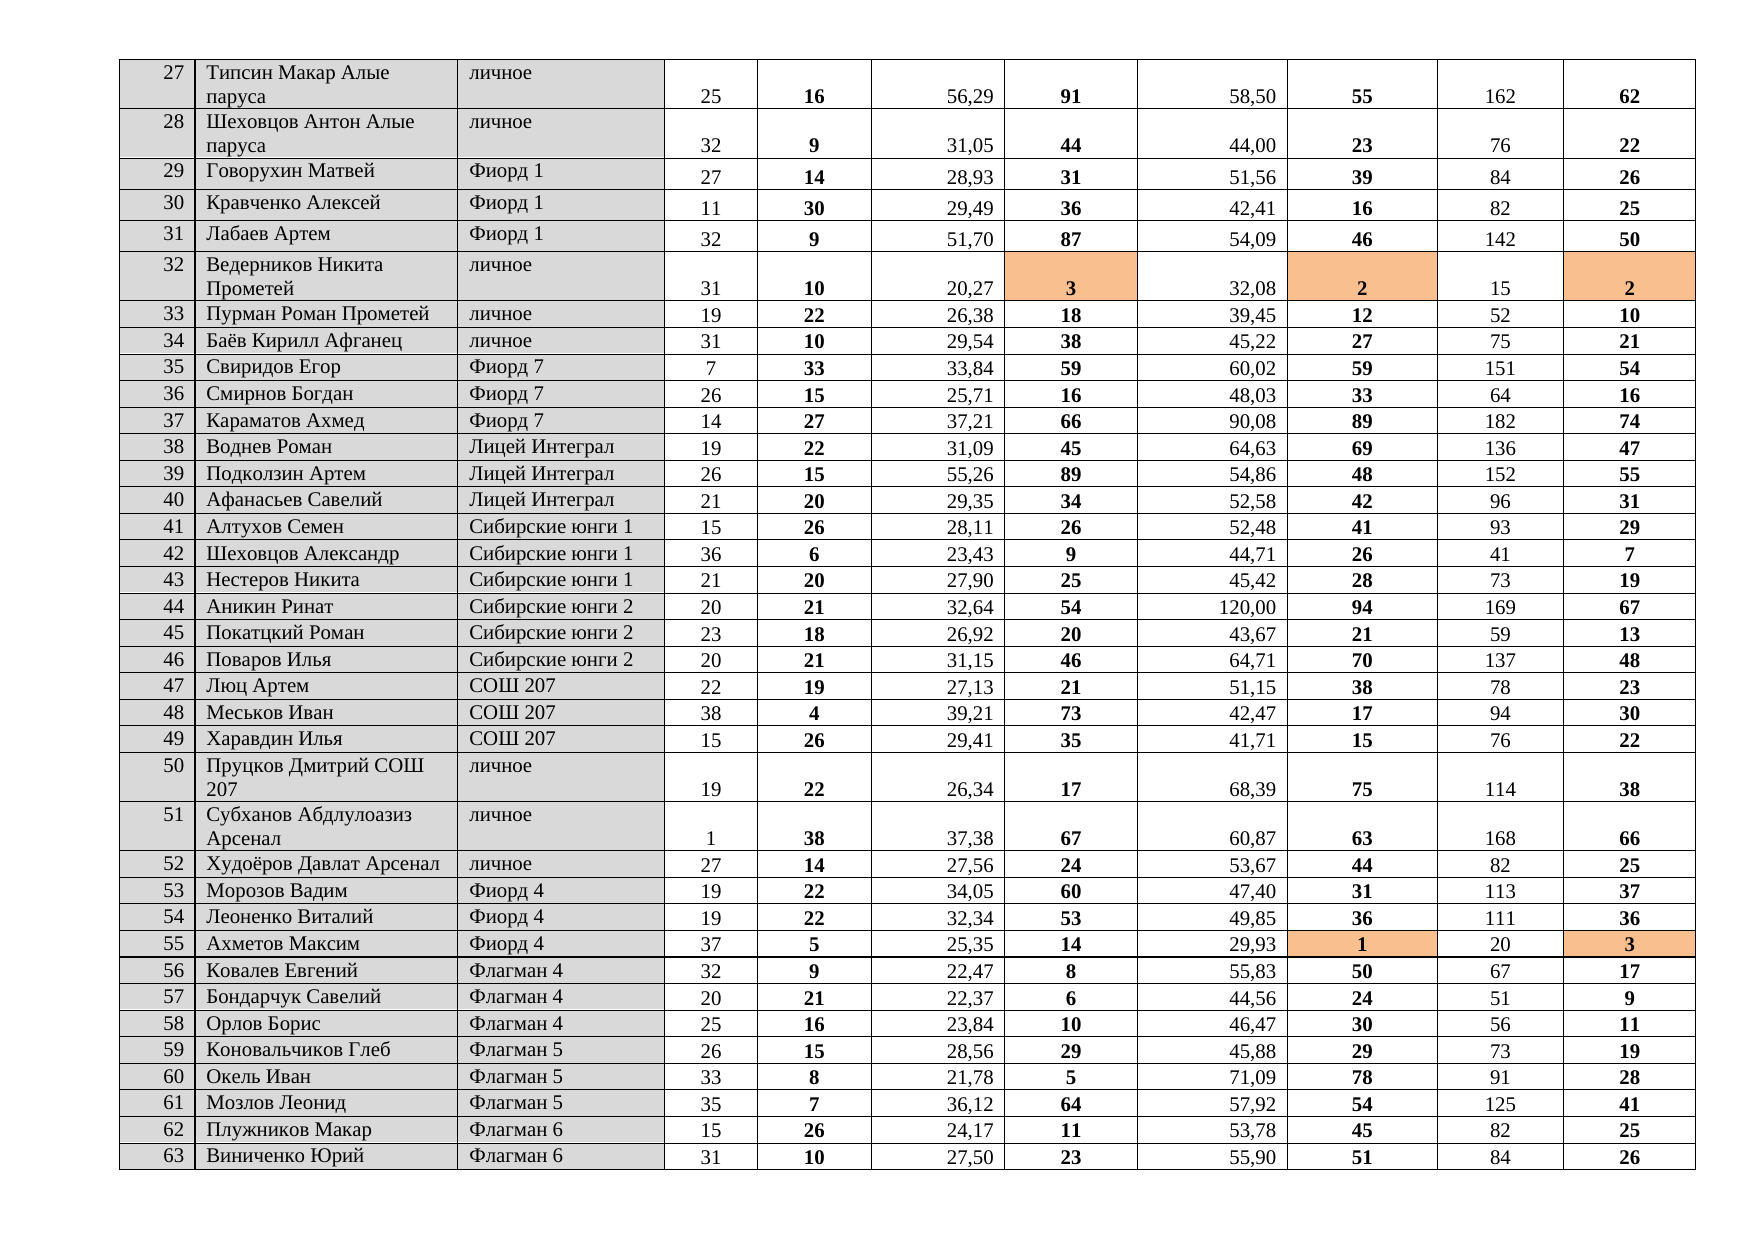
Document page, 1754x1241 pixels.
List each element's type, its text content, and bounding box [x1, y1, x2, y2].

table_cell 31 [120, 221, 194, 251]
table_cell 36 [665, 540, 757, 566]
table_cell 21 [665, 567, 757, 592]
table_cell 28 [120, 109, 194, 157]
table_cell 56 [1438, 1011, 1563, 1036]
table_cell 42 [1288, 487, 1437, 513]
table_cell 66 [1005, 408, 1137, 433]
table_cell 51 [120, 802, 194, 850]
table_cell СОШ 207 [458, 673, 664, 699]
table_cell 50 [120, 753, 194, 801]
table_cell 30 [1564, 700, 1695, 725]
table_cell Сибирские юнги 2 [458, 620, 664, 646]
table_cell 7 [665, 355, 757, 380]
table_cell 10 [758, 328, 871, 353]
table_cell 94 [1438, 700, 1563, 725]
table_cell 182 [1438, 408, 1563, 433]
table_cell 60,02 [1138, 355, 1287, 380]
table_cell 26,38 [872, 301, 1004, 327]
table_cell 54 [1005, 594, 1137, 619]
table_cell 2 [1288, 252, 1437, 300]
table_cell 28,56 [872, 1037, 1004, 1063]
table_cell 27 [120, 60, 194, 108]
table_cell Ахметов Максим [196, 931, 457, 956]
table_cell Фиорд 7 [458, 408, 664, 433]
table_cell 16 [758, 60, 871, 108]
table_cell 25 [665, 1011, 757, 1036]
table_cell 21,78 [872, 1064, 1004, 1089]
table_cell 78 [1288, 1064, 1437, 1089]
table_cell Афанасьев Савелий [196, 487, 457, 513]
table_cell 29 [120, 159, 194, 189]
table_cell 14 [665, 408, 757, 433]
table_cell 34,05 [872, 878, 1004, 903]
table_cell Субханов Абдлулоазиз Арсенал [196, 802, 457, 850]
table_cell 56,29 [872, 60, 1004, 108]
table_cell 19 [665, 904, 757, 930]
table_cell 15 [1438, 252, 1563, 300]
table_cell 38 [1288, 673, 1437, 699]
table_cell 17 [1005, 753, 1137, 801]
table_cell 30 [758, 190, 871, 220]
table_cell 60 [1005, 878, 1137, 903]
table_cell 37,21 [872, 408, 1004, 433]
table_cell 3 [1005, 252, 1137, 300]
table_cell 19 [665, 878, 757, 903]
table_cell 52 [120, 851, 194, 877]
table_cell 34 [1005, 487, 1137, 513]
table_cell 7 [1564, 540, 1695, 566]
table_cell Поваров Илья [196, 647, 457, 672]
table_cell 44 [1288, 851, 1437, 877]
table_cell Пруцков Дмитрий СОШ 207 [196, 753, 457, 801]
table_cell 23,43 [872, 540, 1004, 566]
table_cell 76 [1438, 109, 1563, 157]
table_cell 15 [758, 381, 871, 407]
table_cell 31 [1005, 159, 1137, 189]
table_cell 26 [665, 1037, 757, 1063]
table_cell личное [458, 328, 664, 353]
table_cell личное [458, 60, 664, 108]
table_cell 28 [1288, 567, 1437, 592]
table_cell 9 [758, 221, 871, 251]
table_cell Фиорд 7 [458, 381, 664, 407]
table_cell 10 [758, 252, 871, 300]
table_cell 36 [120, 381, 194, 407]
table_cell Флагман 6 [458, 1144, 664, 1169]
table_cell Флагман 5 [458, 1037, 664, 1063]
table_cell 67 [1438, 958, 1563, 983]
table_cell 26 [665, 461, 757, 486]
table_cell 10 [1564, 301, 1695, 327]
table_cell Мозлов Леонид [196, 1090, 457, 1116]
table_cell 44 [120, 594, 194, 619]
table_cell Лабаев Артем [196, 221, 457, 251]
table_cell 26 [758, 726, 871, 752]
table_cell личное [458, 301, 664, 327]
table_cell 96 [1438, 487, 1563, 513]
table_cell 36 [1564, 904, 1695, 930]
table_cell 23 [1288, 109, 1437, 157]
table_cell Говорухин Матвей [196, 159, 457, 189]
table_cell Типсин Макар Алые паруса [196, 60, 457, 108]
table_cell 31 [1564, 487, 1695, 513]
table_cell 2 [1564, 252, 1695, 300]
table_cell 84 [1438, 159, 1563, 189]
table_cell 74 [1564, 408, 1695, 433]
table_cell 44 [1005, 109, 1137, 157]
table_cell 46,47 [1138, 1011, 1287, 1036]
table_cell 137 [1438, 647, 1563, 672]
table_cell 62 [1564, 60, 1695, 108]
table_cell 5 [758, 931, 871, 956]
table_cell 18 [758, 620, 871, 646]
table_cell личное [458, 109, 664, 157]
table_cell Фиорд 1 [458, 221, 664, 251]
table_cell 120,00 [1138, 594, 1287, 619]
table_cell 22 [758, 753, 871, 801]
table_cell 26 [758, 1117, 871, 1142]
table_cell 39 [1288, 159, 1437, 189]
table_cell 45 [1005, 434, 1137, 460]
table_cell 46 [120, 647, 194, 672]
table_cell 36,12 [872, 1090, 1004, 1116]
table_cell 53 [120, 878, 194, 903]
table_cell 68,39 [1138, 753, 1287, 801]
table_cell 16 [1288, 190, 1437, 220]
table_cell личное [458, 252, 664, 300]
table_cell Харавдин Илья [196, 726, 457, 752]
table_cell 39 [120, 461, 194, 486]
table_cell 40 [120, 487, 194, 513]
table_cell Свиридов Егор [196, 355, 457, 380]
table_cell 23 [665, 620, 757, 646]
table_cell 25,35 [872, 931, 1004, 956]
table_cell 55,26 [872, 461, 1004, 486]
table_cell 75 [1288, 753, 1437, 801]
table_cell 15 [1288, 726, 1437, 752]
table_cell 34 [120, 328, 194, 353]
table_cell 51,15 [1138, 673, 1287, 699]
table_cell Меськов Иван [196, 700, 457, 725]
table_cell 26 [1564, 1144, 1695, 1169]
table_cell 47,40 [1138, 878, 1287, 903]
table_cell 26 [1288, 540, 1437, 566]
table_cell 16 [1005, 381, 1137, 407]
table_cell Сибирские юнги 2 [458, 647, 664, 672]
table_cell Лицей Интеграл [458, 461, 664, 486]
table_cell 89 [1005, 461, 1137, 486]
table_cell 39,21 [872, 700, 1004, 725]
table_cell Нестеров Никита [196, 567, 457, 592]
table_cell 21 [1564, 328, 1695, 353]
table_cell 22 [758, 904, 871, 930]
table_cell 52,58 [1138, 487, 1287, 513]
table_cell 22 [758, 878, 871, 903]
table_cell 31,15 [872, 647, 1004, 672]
table_cell Плужников Макар [196, 1117, 457, 1142]
table_cell Сибирские юнги 1 [458, 514, 664, 539]
table_cell 41 [1288, 514, 1437, 539]
table_cell 26 [1005, 514, 1137, 539]
table_cell 51,70 [872, 221, 1004, 251]
table_cell 21 [758, 984, 871, 1009]
table_cell 28,93 [872, 159, 1004, 189]
table_cell 71,09 [1138, 1064, 1287, 1089]
table_cell Сибирские юнги 2 [458, 594, 664, 619]
table_cell 66 [1564, 802, 1695, 850]
table_cell 10 [1005, 1011, 1137, 1036]
table_cell 21 [758, 594, 871, 619]
table_cell 30 [1288, 1011, 1437, 1036]
table_cell 50 [1564, 221, 1695, 251]
table_cell 142 [1438, 221, 1563, 251]
table_cell 29 [1288, 1037, 1437, 1063]
table_cell 46 [1288, 221, 1437, 251]
table_cell 48 [1564, 647, 1695, 672]
table_cell 44,71 [1138, 540, 1287, 566]
table_cell 37,38 [872, 802, 1004, 850]
table_cell 29 [1005, 1037, 1137, 1063]
table_cell 32 [665, 958, 757, 983]
table_cell СОШ 207 [458, 726, 664, 752]
table_cell 39,45 [1138, 301, 1287, 327]
table_cell 29,49 [872, 190, 1004, 220]
table_cell Флагман 4 [458, 958, 664, 983]
table_cell 36 [1005, 190, 1137, 220]
table_cell личное [458, 851, 664, 877]
table_cell 20 [758, 567, 871, 592]
table_cell 82 [1438, 1117, 1563, 1142]
table_cell 42 [120, 540, 194, 566]
table_cell 13 [1564, 620, 1695, 646]
table_cell 27,50 [872, 1144, 1004, 1169]
table_cell 28,11 [872, 514, 1004, 539]
table_cell 5 [1005, 1064, 1137, 1089]
table_cell 45 [1288, 1117, 1437, 1142]
table_cell Лицей Интеграл [458, 434, 664, 460]
table_cell 4 [758, 700, 871, 725]
table_cell 22 [1564, 726, 1695, 752]
table_cell 60,87 [1138, 802, 1287, 850]
table_cell Лицей Интеграл [458, 487, 664, 513]
table_cell 55,90 [1138, 1144, 1287, 1169]
table_cell 37 [120, 408, 194, 433]
table_cell 54,09 [1138, 221, 1287, 251]
table_cell 37 [1564, 878, 1695, 903]
table_cell 15 [758, 461, 871, 486]
table_cell 21 [1005, 673, 1137, 699]
table_cell 48 [1288, 461, 1437, 486]
table_cell 8 [758, 1064, 871, 1089]
table_cell 47 [1564, 434, 1695, 460]
table_cell 10 [758, 1144, 871, 1169]
table_cell 26 [665, 381, 757, 407]
table_cell 51 [1288, 1144, 1437, 1169]
table_cell 33,84 [872, 355, 1004, 380]
table_cell 54 [1288, 1090, 1437, 1116]
table_cell Фиорд 1 [458, 190, 664, 220]
table_cell 20 [1005, 620, 1137, 646]
table_cell 31 [665, 328, 757, 353]
table_cell 21 [1288, 620, 1437, 646]
table_cell 20 [665, 594, 757, 619]
table_cell 38 [665, 700, 757, 725]
table_cell 15 [665, 514, 757, 539]
table_cell 90,08 [1138, 408, 1287, 433]
table_cell 38 [758, 802, 871, 850]
table_cell Флагман 5 [458, 1064, 664, 1089]
table_cell 1 [1288, 931, 1437, 956]
table_cell 64 [1438, 381, 1563, 407]
table_cell 60 [120, 1064, 194, 1089]
table_cell 26 [1564, 159, 1695, 189]
table_cell 75 [1438, 328, 1563, 353]
table_cell 64,63 [1138, 434, 1287, 460]
table_cell Виниченко Юрий [196, 1144, 457, 1169]
table_cell 58 [120, 1011, 194, 1036]
table_cell 21 [665, 487, 757, 513]
table_cell 31,05 [872, 109, 1004, 157]
table_cell 31,09 [872, 434, 1004, 460]
table_cell 55 [1564, 461, 1695, 486]
table_cell 59 [1288, 355, 1437, 380]
table_cell 15 [665, 1117, 757, 1142]
table_cell 38 [1564, 753, 1695, 801]
table_cell 59 [1438, 620, 1563, 646]
table_cell 35 [665, 1090, 757, 1116]
table_cell Сибирские юнги 1 [458, 540, 664, 566]
table_cell 52,48 [1138, 514, 1287, 539]
table_cell 20 [1438, 931, 1563, 956]
table_cell 33 [665, 1064, 757, 1089]
table_cell 53 [1005, 904, 1137, 930]
table_cell 41 [1564, 1090, 1695, 1116]
table_cell 19 [758, 673, 871, 699]
table_cell 32 [665, 221, 757, 251]
table_cell 53,78 [1138, 1117, 1287, 1142]
table_cell 26,34 [872, 753, 1004, 801]
table_cell 47 [120, 673, 194, 699]
table_cell 24 [1288, 984, 1437, 1009]
table_cell 25 [1005, 567, 1137, 592]
table_cell 57 [120, 984, 194, 1009]
table_cell 45,42 [1138, 567, 1287, 592]
table_cell 32,34 [872, 904, 1004, 930]
table_cell 21 [758, 647, 871, 672]
table_cell СОШ 207 [458, 700, 664, 725]
table_cell 31 [665, 252, 757, 300]
table_cell 6 [758, 540, 871, 566]
table_cell 29,35 [872, 487, 1004, 513]
table_cell Фиорд 1 [458, 159, 664, 189]
table_cell 43,67 [1138, 620, 1287, 646]
table_cell 20 [758, 487, 871, 513]
table_cell 23,84 [872, 1011, 1004, 1036]
table_cell 33 [120, 301, 194, 327]
table_cell 22 [758, 301, 871, 327]
table_cell 25 [1564, 1117, 1695, 1142]
table_cell 45,22 [1138, 328, 1287, 353]
table_cell Бондарчук Савелий [196, 984, 457, 1009]
table_cell Ведерников Никита Прометей [196, 252, 457, 300]
table_cell Худоёров Давлат Арсенал [196, 851, 457, 877]
table_cell 20 [665, 984, 757, 1009]
table_cell Флагман 4 [458, 1011, 664, 1036]
table_cell 32 [120, 252, 194, 300]
table_cell 111 [1438, 904, 1563, 930]
table_cell 41 [1438, 540, 1563, 566]
table_cell 52 [1438, 301, 1563, 327]
table_cell 14 [758, 851, 871, 877]
table_cell 54 [120, 904, 194, 930]
table_cell личное [458, 753, 664, 801]
table_cell 22 [1564, 109, 1695, 157]
table_cell 24 [1005, 851, 1137, 877]
table_cell 168 [1438, 802, 1563, 850]
table_cell 30 [120, 190, 194, 220]
table_cell 20 [665, 647, 757, 672]
table_cell 25,71 [872, 381, 1004, 407]
table_cell 25 [1564, 851, 1695, 877]
table_cell 11 [665, 190, 757, 220]
table_cell Баёв Кирилл Афганец [196, 328, 457, 353]
table_cell 94 [1288, 594, 1437, 619]
table_cell 41 [120, 514, 194, 539]
table_cell 23 [1564, 673, 1695, 699]
table_cell 61 [120, 1090, 194, 1116]
table_cell 49 [120, 726, 194, 752]
table_cell 91 [1005, 60, 1137, 108]
table_cell 42,47 [1138, 700, 1287, 725]
table_cell 45,88 [1138, 1037, 1287, 1063]
table_cell 29,41 [872, 726, 1004, 752]
table_cell 27,56 [872, 851, 1004, 877]
table_cell 22,37 [872, 984, 1004, 1009]
table_cell 14 [1005, 931, 1137, 956]
table_cell 17 [1288, 700, 1437, 725]
table_cell 22 [665, 673, 757, 699]
table_cell 32,64 [872, 594, 1004, 619]
table_cell 26 [758, 514, 871, 539]
table_cell 125 [1438, 1090, 1563, 1116]
table_cell 32 [665, 109, 757, 157]
table_cell 15 [758, 1037, 871, 1063]
table_cell 32,08 [1138, 252, 1287, 300]
table_cell Ковалев Евгений [196, 958, 457, 983]
table_cell Пурман Роман Прометей [196, 301, 457, 327]
table_cell 56 [120, 958, 194, 983]
table_cell 82 [1438, 190, 1563, 220]
table_cell Воднев Роман [196, 434, 457, 460]
table_cell 25 [1564, 190, 1695, 220]
table_cell 35 [1005, 726, 1137, 752]
table_cell Фиорд 7 [458, 355, 664, 380]
table_cell 48,03 [1138, 381, 1287, 407]
table_cell 16 [1564, 381, 1695, 407]
table_cell Сибирские юнги 1 [458, 567, 664, 592]
table_cell 29,93 [1138, 931, 1287, 956]
table_cell 70 [1288, 647, 1437, 672]
table_cell 53,67 [1138, 851, 1287, 877]
table_cell Леоненко Виталий [196, 904, 457, 930]
table_cell 55,83 [1138, 958, 1287, 983]
table_cell 9 [758, 958, 871, 983]
table_cell 73 [1438, 567, 1563, 592]
table_cell личное [458, 802, 664, 850]
table_cell 31 [1288, 878, 1437, 903]
table_cell 67 [1564, 594, 1695, 619]
table_cell 89 [1288, 408, 1437, 433]
table_cell 73 [1005, 700, 1137, 725]
table_cell 1 [665, 802, 757, 850]
table_cell 55 [1288, 60, 1437, 108]
table_cell 27 [665, 159, 757, 189]
table_cell Аникин Ринат [196, 594, 457, 619]
table_cell 136 [1438, 434, 1563, 460]
table_cell 42,41 [1138, 190, 1287, 220]
table_cell 41,71 [1138, 726, 1287, 752]
table_cell 59 [120, 1037, 194, 1063]
table_cell Кравченко Алексей [196, 190, 457, 220]
table_cell Караматов Ахмед [196, 408, 457, 433]
table_cell 33 [758, 355, 871, 380]
table_cell 82 [1438, 851, 1563, 877]
table_cell 18 [1005, 301, 1137, 327]
table_cell 87 [1005, 221, 1137, 251]
table_cell 12 [1288, 301, 1437, 327]
table_cell 50 [1288, 958, 1437, 983]
table_cell 113 [1438, 878, 1563, 903]
table_cell 63 [120, 1144, 194, 1169]
table_cell 43 [120, 567, 194, 592]
table_cell 8 [1005, 958, 1137, 983]
table_cell Фиорд 4 [458, 904, 664, 930]
table_cell 9 [1005, 540, 1137, 566]
table_cell 64 [1005, 1090, 1137, 1116]
table_cell 44,00 [1138, 109, 1287, 157]
table_cell 29,54 [872, 328, 1004, 353]
table_cell 16 [758, 1011, 871, 1036]
table_cell Окель Иван [196, 1064, 457, 1089]
table_cell 37 [665, 931, 757, 956]
table_cell 27 [758, 408, 871, 433]
table_cell 69 [1288, 434, 1437, 460]
table_cell 55 [120, 931, 194, 956]
table_cell 93 [1438, 514, 1563, 539]
table_cell 76 [1438, 726, 1563, 752]
table_cell 27 [665, 851, 757, 877]
table_cell Коновальчиков Глеб [196, 1037, 457, 1063]
table_cell Люц Артем [196, 673, 457, 699]
table_cell 19 [1564, 567, 1695, 592]
table_cell 73 [1438, 1037, 1563, 1063]
table_cell 22,47 [872, 958, 1004, 983]
table_cell 152 [1438, 461, 1563, 486]
table_cell 28 [1564, 1064, 1695, 1089]
table_cell 33 [1288, 381, 1437, 407]
table_cell 78 [1438, 673, 1563, 699]
table_cell 3 [1564, 931, 1695, 956]
table_cell 7 [758, 1090, 871, 1116]
table_cell 46 [1005, 647, 1137, 672]
table_cell 6 [1005, 984, 1137, 1009]
table_cell Смирнов Богдан [196, 381, 457, 407]
table_cell Флагман 5 [458, 1090, 664, 1116]
table_cell Фиорд 4 [458, 878, 664, 903]
table_cell 38 [1005, 328, 1137, 353]
table_cell 38 [120, 434, 194, 460]
table_cell 29 [1564, 514, 1695, 539]
table_cell 20,27 [872, 252, 1004, 300]
table_cell 57,92 [1138, 1090, 1287, 1116]
table_cell 64,71 [1138, 647, 1287, 672]
table_cell 19 [665, 434, 757, 460]
table_cell 19 [1564, 1037, 1695, 1063]
table_cell 14 [758, 159, 871, 189]
table_cell Морозов Вадим [196, 878, 457, 903]
table_cell 67 [1005, 802, 1137, 850]
table_cell Флагман 4 [458, 984, 664, 1009]
table_cell Алтухов Семен [196, 514, 457, 539]
table_cell 59 [1005, 355, 1137, 380]
table_cell 19 [665, 753, 757, 801]
table_cell 24,17 [872, 1117, 1004, 1142]
table_cell 114 [1438, 753, 1563, 801]
table_cell Фиорд 4 [458, 931, 664, 956]
table_cell 31 [665, 1144, 757, 1169]
table_cell 36 [1288, 904, 1437, 930]
table_cell 25 [665, 60, 757, 108]
table_cell 169 [1438, 594, 1563, 619]
table_cell 84 [1438, 1144, 1563, 1169]
table_cell 11 [1564, 1011, 1695, 1036]
table_cell Подколзин Артем [196, 461, 457, 486]
table_cell 58,50 [1138, 60, 1287, 108]
table_cell 151 [1438, 355, 1563, 380]
table_cell 19 [665, 301, 757, 327]
table_cell Шеховцов Александр [196, 540, 457, 566]
table_cell 54,86 [1138, 461, 1287, 486]
table_cell 35 [120, 355, 194, 380]
table_cell 23 [1005, 1144, 1137, 1169]
table_cell Орлов Борис [196, 1011, 457, 1036]
table_cell 63 [1288, 802, 1437, 850]
table_cell 11 [1005, 1117, 1137, 1142]
table_cell 48 [120, 700, 194, 725]
table_cell Покатцкий Роман [196, 620, 457, 646]
table_cell 162 [1438, 60, 1563, 108]
table_cell 26,92 [872, 620, 1004, 646]
table_cell 27 [1288, 328, 1437, 353]
table_cell 91 [1438, 1064, 1563, 1089]
table_cell 9 [758, 109, 871, 157]
table_cell 51 [1438, 984, 1563, 1009]
table_cell 27,90 [872, 567, 1004, 592]
table_cell 49,85 [1138, 904, 1287, 930]
table_cell 51,56 [1138, 159, 1287, 189]
table_cell 15 [665, 726, 757, 752]
table_cell 22 [758, 434, 871, 460]
table_cell 45 [120, 620, 194, 646]
table_cell Шеховцов Антон Алые паруса [196, 109, 457, 157]
table_cell Флагман 6 [458, 1117, 664, 1142]
table_cell 54 [1564, 355, 1695, 380]
table_cell 27,13 [872, 673, 1004, 699]
table_cell 44,56 [1138, 984, 1287, 1009]
table_cell 9 [1564, 984, 1695, 1009]
table_cell 62 [120, 1117, 194, 1142]
table_cell 17 [1564, 958, 1695, 983]
